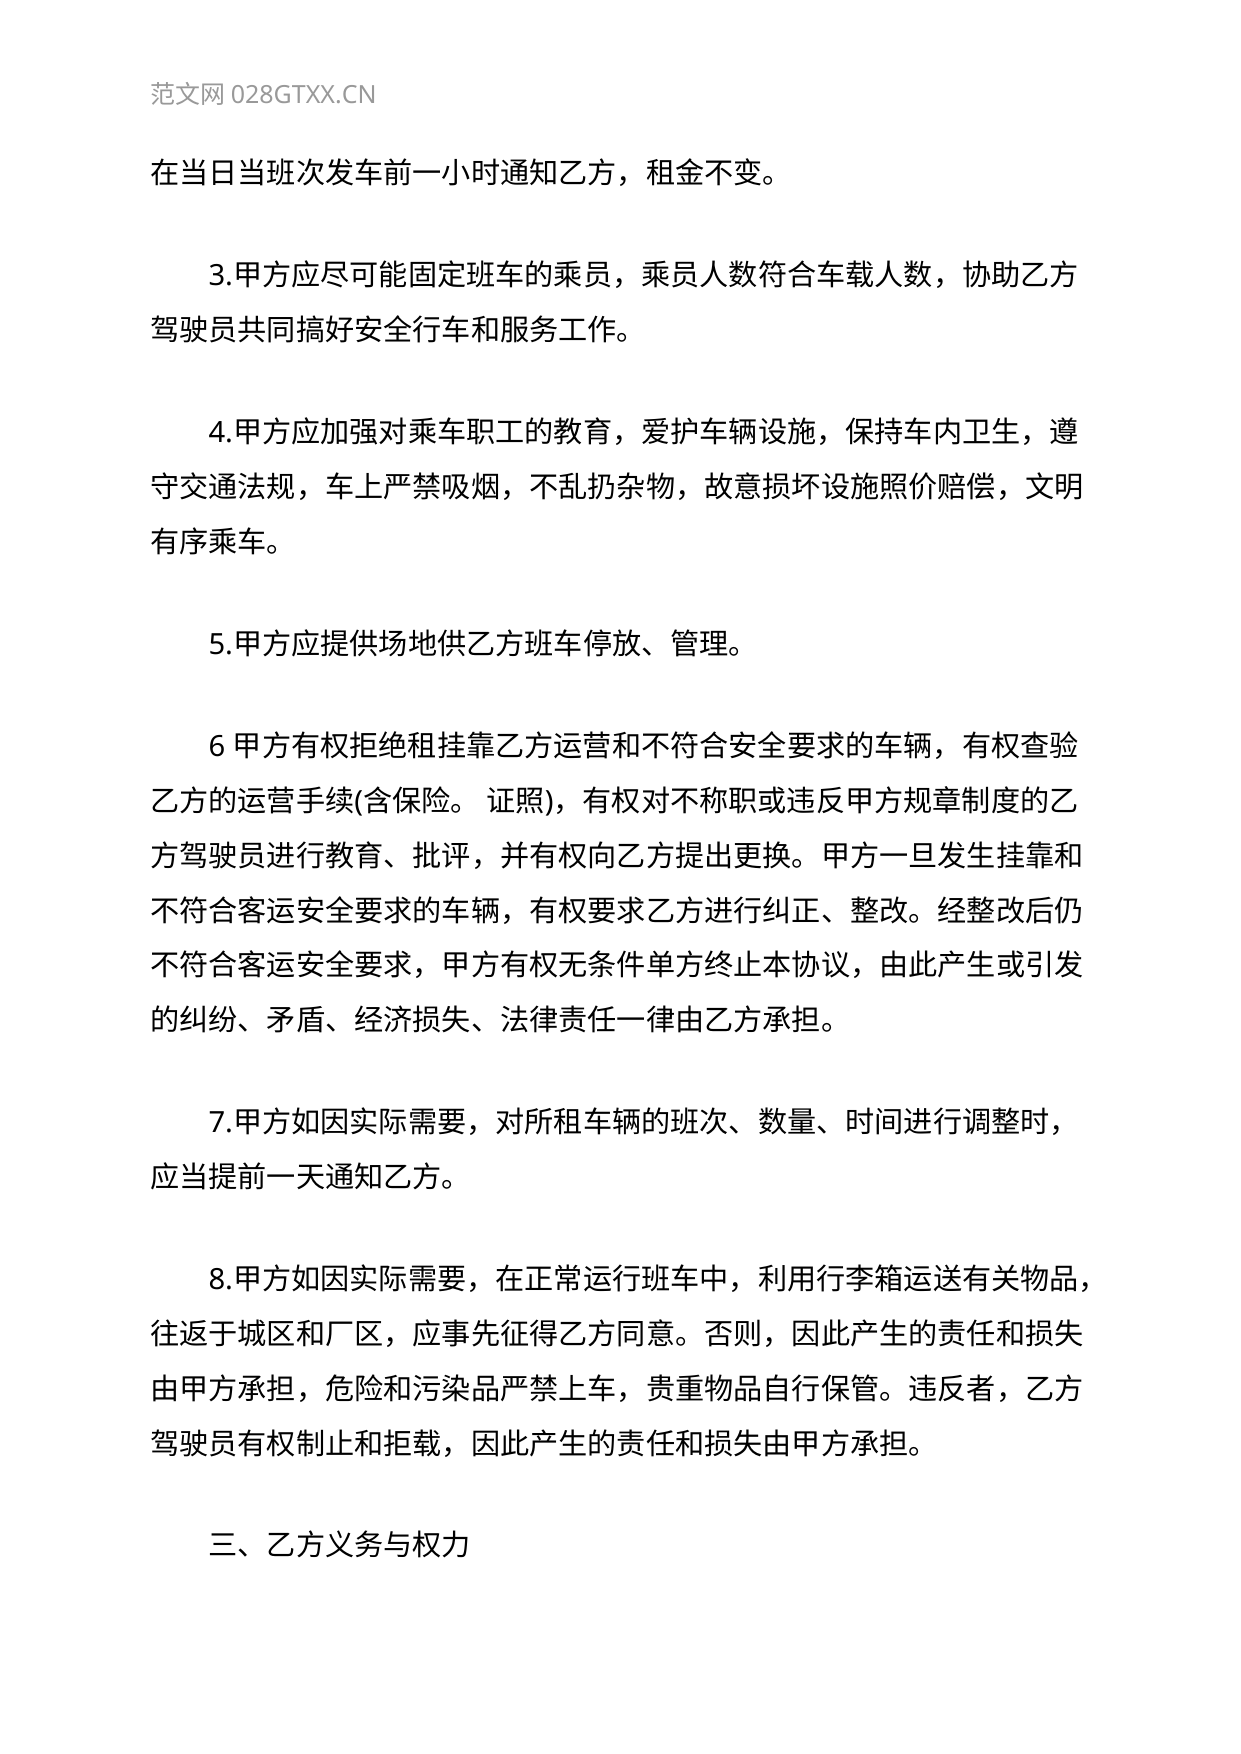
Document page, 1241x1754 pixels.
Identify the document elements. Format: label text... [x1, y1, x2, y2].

text 8.甲方如因实际需要，在正常运行班车中，利用行李箱运送有关物品，往返于城区和厂区，应事先征得乙方同意。否则，因此产生的责任和损失由甲方承担，危险和污染品严禁上车，贵重物品自行保管。违反者，乙方驾驶员有权制止和拒载，因此产生的责任和损失由甲方承担。 [150, 1255, 1090, 1462]
text 3.甲方应尽可能固定班车的乘员，乘员人数符合车载人数，协助乙方驾驶员共同搞好安全行车和服务工作。 [150, 252, 1090, 349]
text 6 甲方有权拒绝租挂靠乙方运营和不符合安全要求的车辆，有权查验乙方的运营手续(含保险。 证照)，有权对不称职或违反甲方规章制度的乙方驾驶员进行教育、批评，并有权向乙方提出更换。甲方一旦发生挂靠和不符合客运安全要求的车辆，有权要求乙方进行纠正、整改。经整改后仍不符合客运安全要求，甲方有权无条件单方终止本协议，由此产生或引发的纠纷、矛盾、经济损失、法律责任一律由乙方承担。 [150, 722, 1090, 1039]
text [150, 150, 1090, 192]
text 三、乙方义务与权力 [150, 1522, 1090, 1564]
text 7.甲方如因实际需要，对所租车辆的班次、数量、时间进行调整时，应当提前一天通知乙方。 [150, 1099, 1090, 1196]
text 5.甲方应提供场地供乙方班车停放、管理。 [150, 620, 1090, 663]
text 4.甲方应加强对乘车职工的教育，爱护车辆设施，保持车内卫生，遵守交通法规，车上严禁吸烟，不乱扔杂物，故意损坏设施照价赔偿，文明有序乘车。 [150, 408, 1090, 561]
